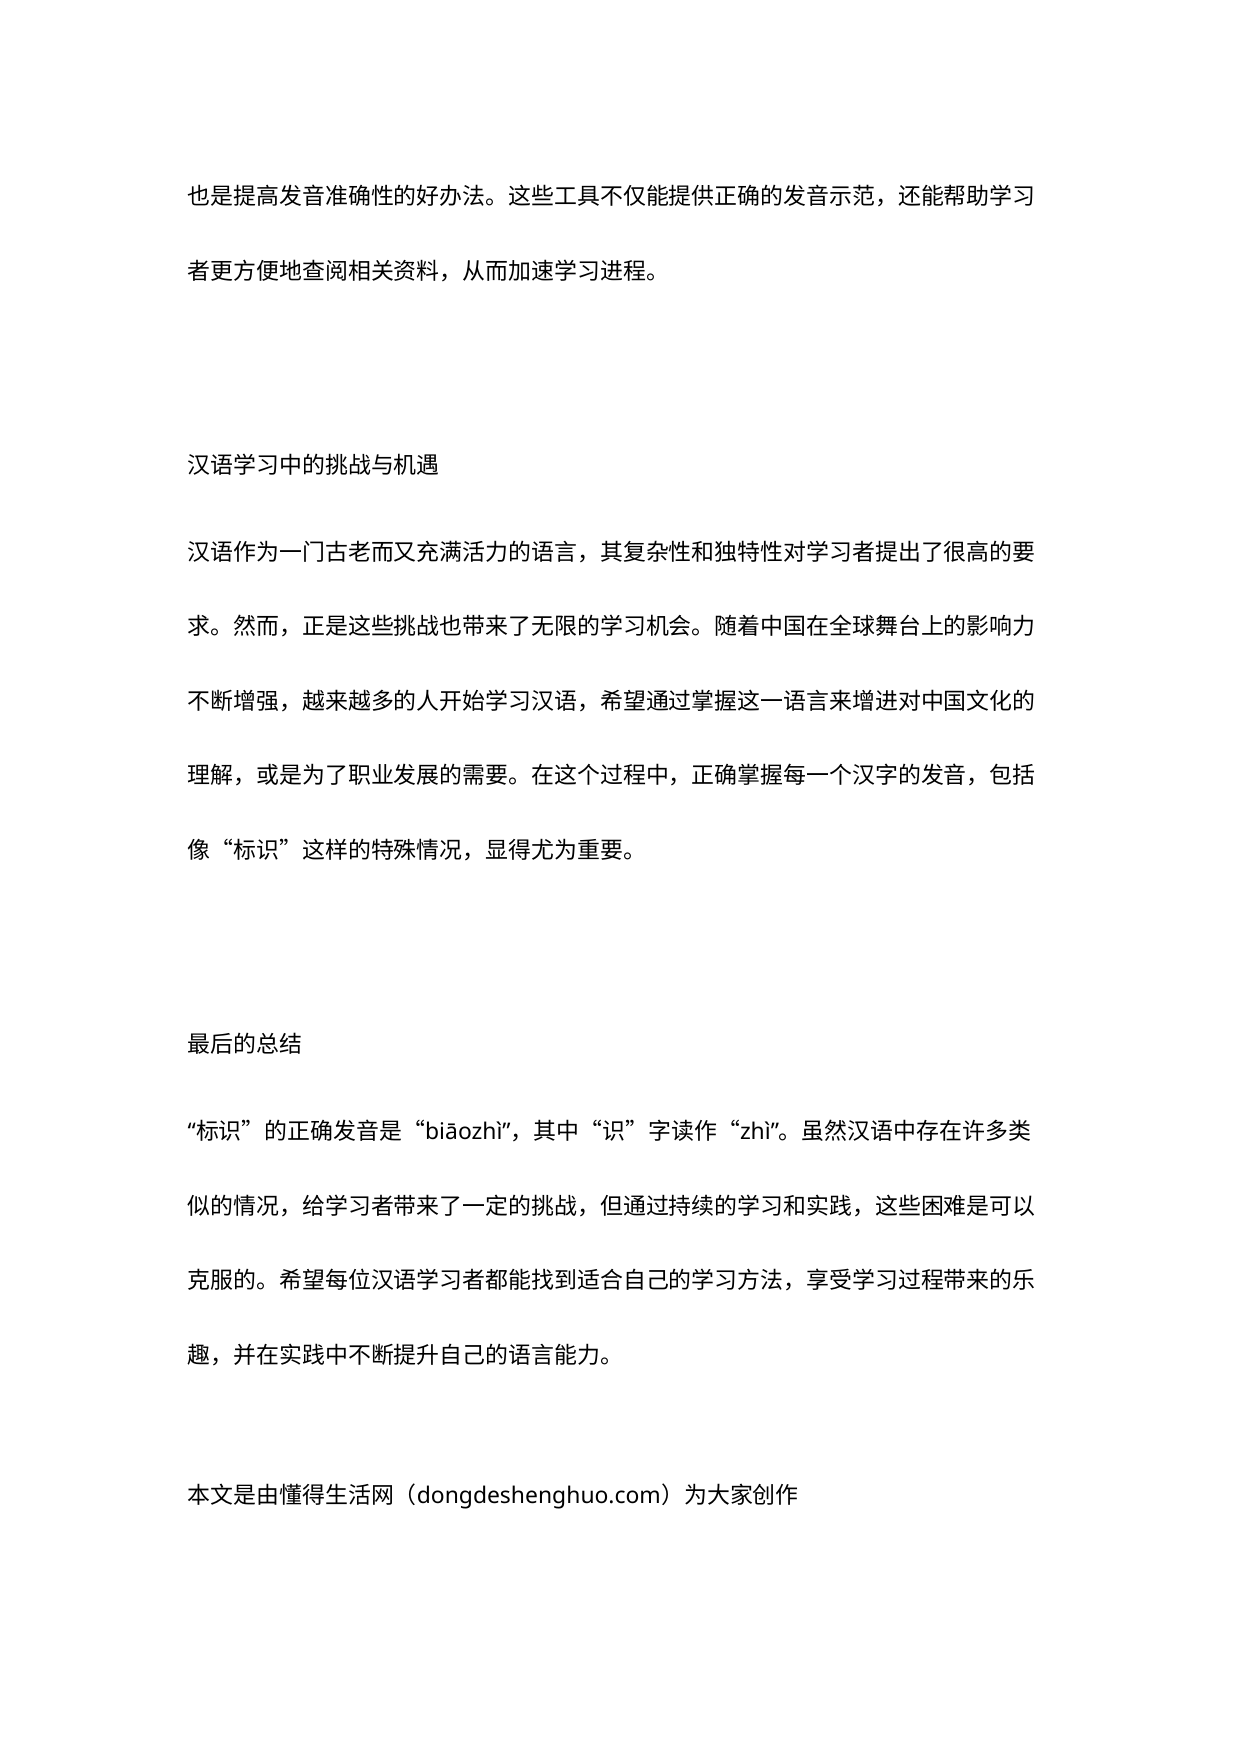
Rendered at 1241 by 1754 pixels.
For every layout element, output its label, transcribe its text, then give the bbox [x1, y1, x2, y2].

text 汉语作为一门古老而又充满活力的语言，其复杂性和独特性对学习者提出了很高的要求。然而，正是这些挑战也带来了无限的学习机会。随着中国在全球舞台上的影响力不断增强，越来越多的人开始学习汉语，希望通过掌握这一语言来增进对中国文化的理解，或是为了职业发展的需要。在这个过程中，正确掌握每一个汉字的发音，包括像“标识”这样的特殊情况，显得尤为重要。 [187, 517, 1053, 881]
text 最后的总结 [187, 1011, 1053, 1076]
text 汉语学习中的挑战与机遇 [187, 431, 1053, 496]
text “标识”的正确发音是“biāozhì”，其中“识”字读作“zhì”。虽然汉语中存在许多类似的情况，给学习者带来了一定的挑战，但通过持续的学习和实践，这些困难是可以克服的。希望每位汉语学习者都能找到适合自己的学习方法，享受学习过程带来的乐趣，并在实践中不断提升自己的语言能力。 [187, 1097, 1053, 1386]
text 本文是由懂得生活网（dongdeshenghuo.com）为大家创作 [187, 1462, 1053, 1527]
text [187, 162, 1053, 302]
